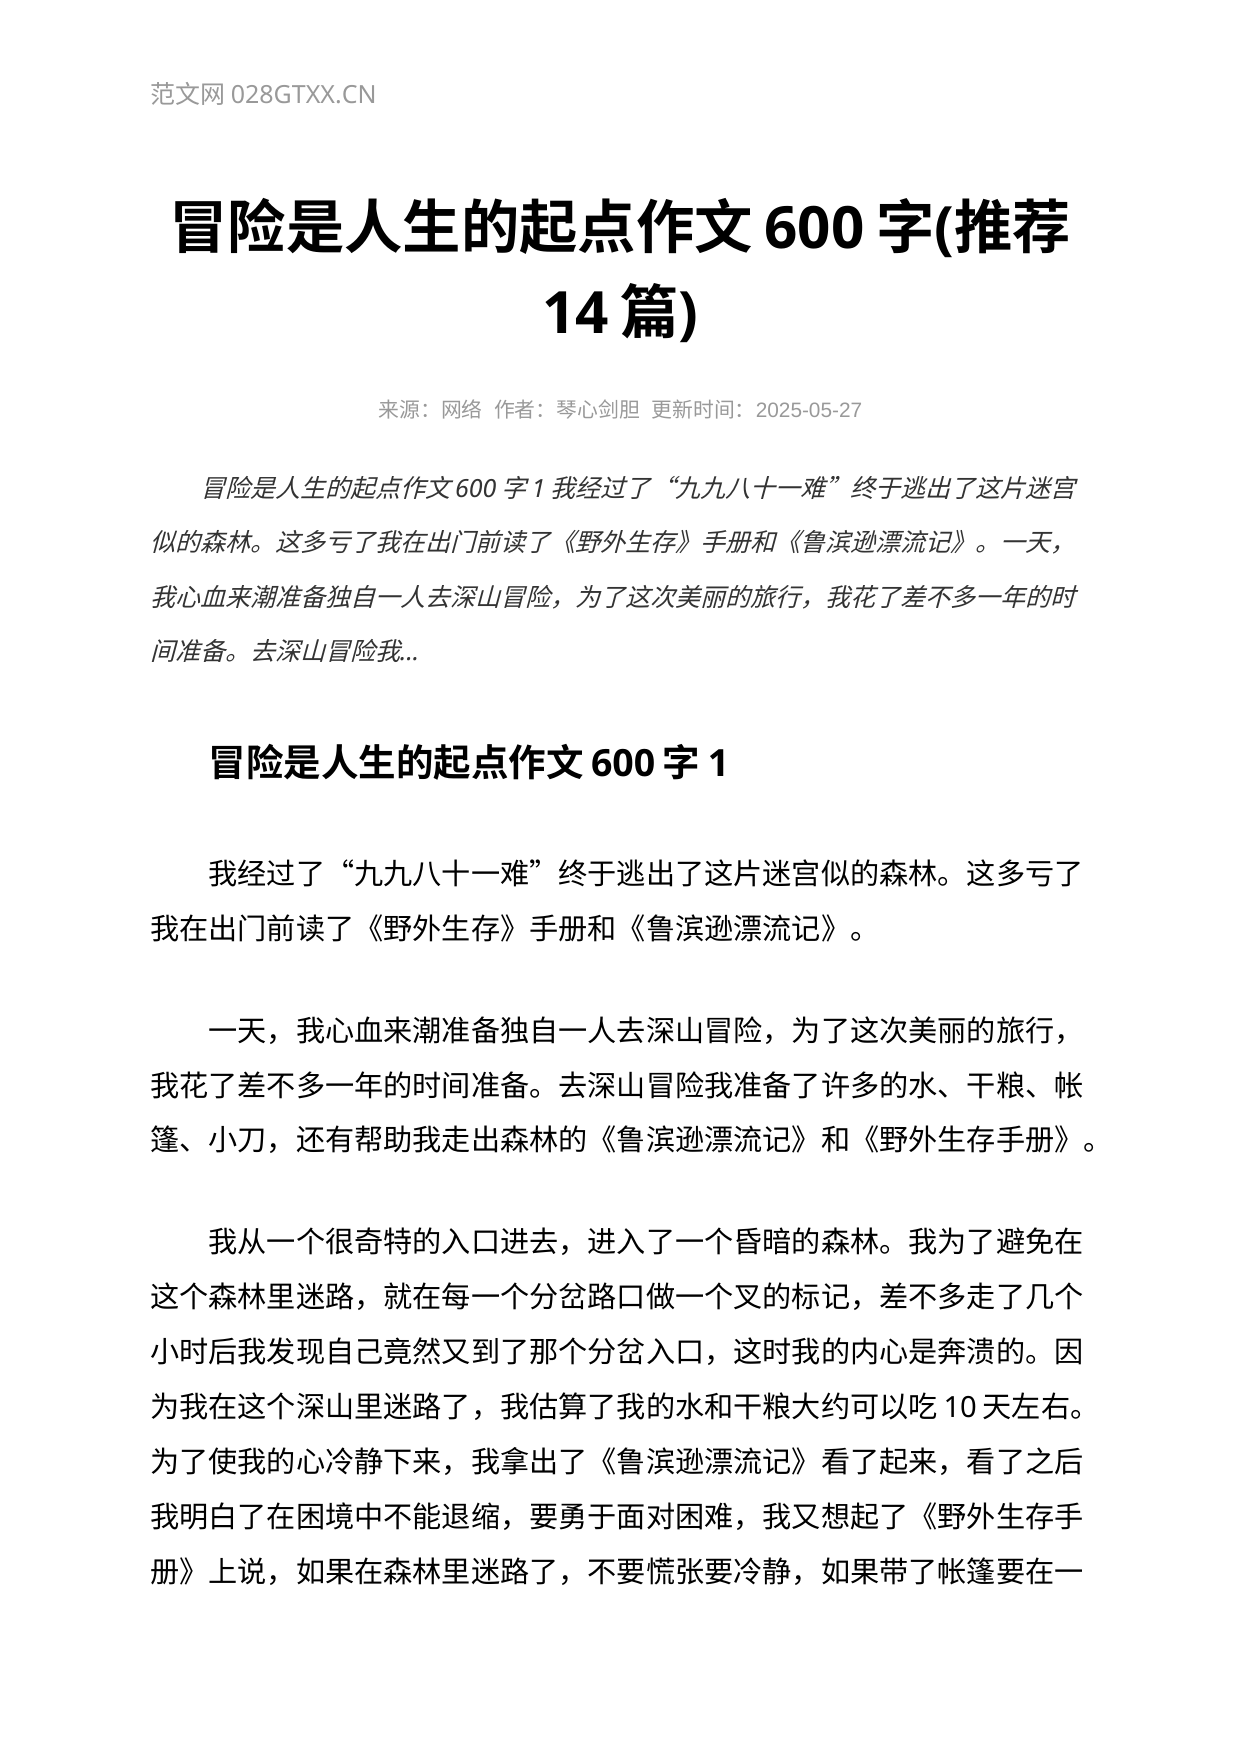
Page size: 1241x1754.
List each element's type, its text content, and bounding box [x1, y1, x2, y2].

text 冒险是人生的起点作文600字1我经过了“九九八十一难”终于逃出了这片迷宫似的森林。这多亏了我在出门前读了《野外生存》手册和《鲁滨逊漂流记》。一天，我心血来潮准备独自一人去深山冒险，为了这次美丽的旅行，我花了差不多一年的时间准备。去深山冒险我... [150, 468, 1090, 668]
text 来源：网络 作者：琴心剑胆 更新时间：2025-05-27 [150, 398, 1090, 422]
text 冒险是人生的起点作文600字1 [150, 733, 1090, 787]
text 我经过了“九九八十一难”终于逃出了这片迷宫似的森林。这多亏了我在出门前读了《野外生存》手册和《鲁滨逊漂流记》。 [150, 851, 1090, 948]
text 一天，我心血来潮准备独自一人去深山冒险，为了这次美丽的旅行，我花了差不多一年的时间准备。去深山冒险我准备了许多的水、干粮、帐篷、小刀，还有帮助我走出森林的《鲁滨逊漂流记》和《野外生存手册》。 [150, 1007, 1090, 1159]
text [150, 1219, 1090, 1591]
subtitle 冒险是人生的起点作文600字(推荐14篇) [150, 181, 1090, 351]
